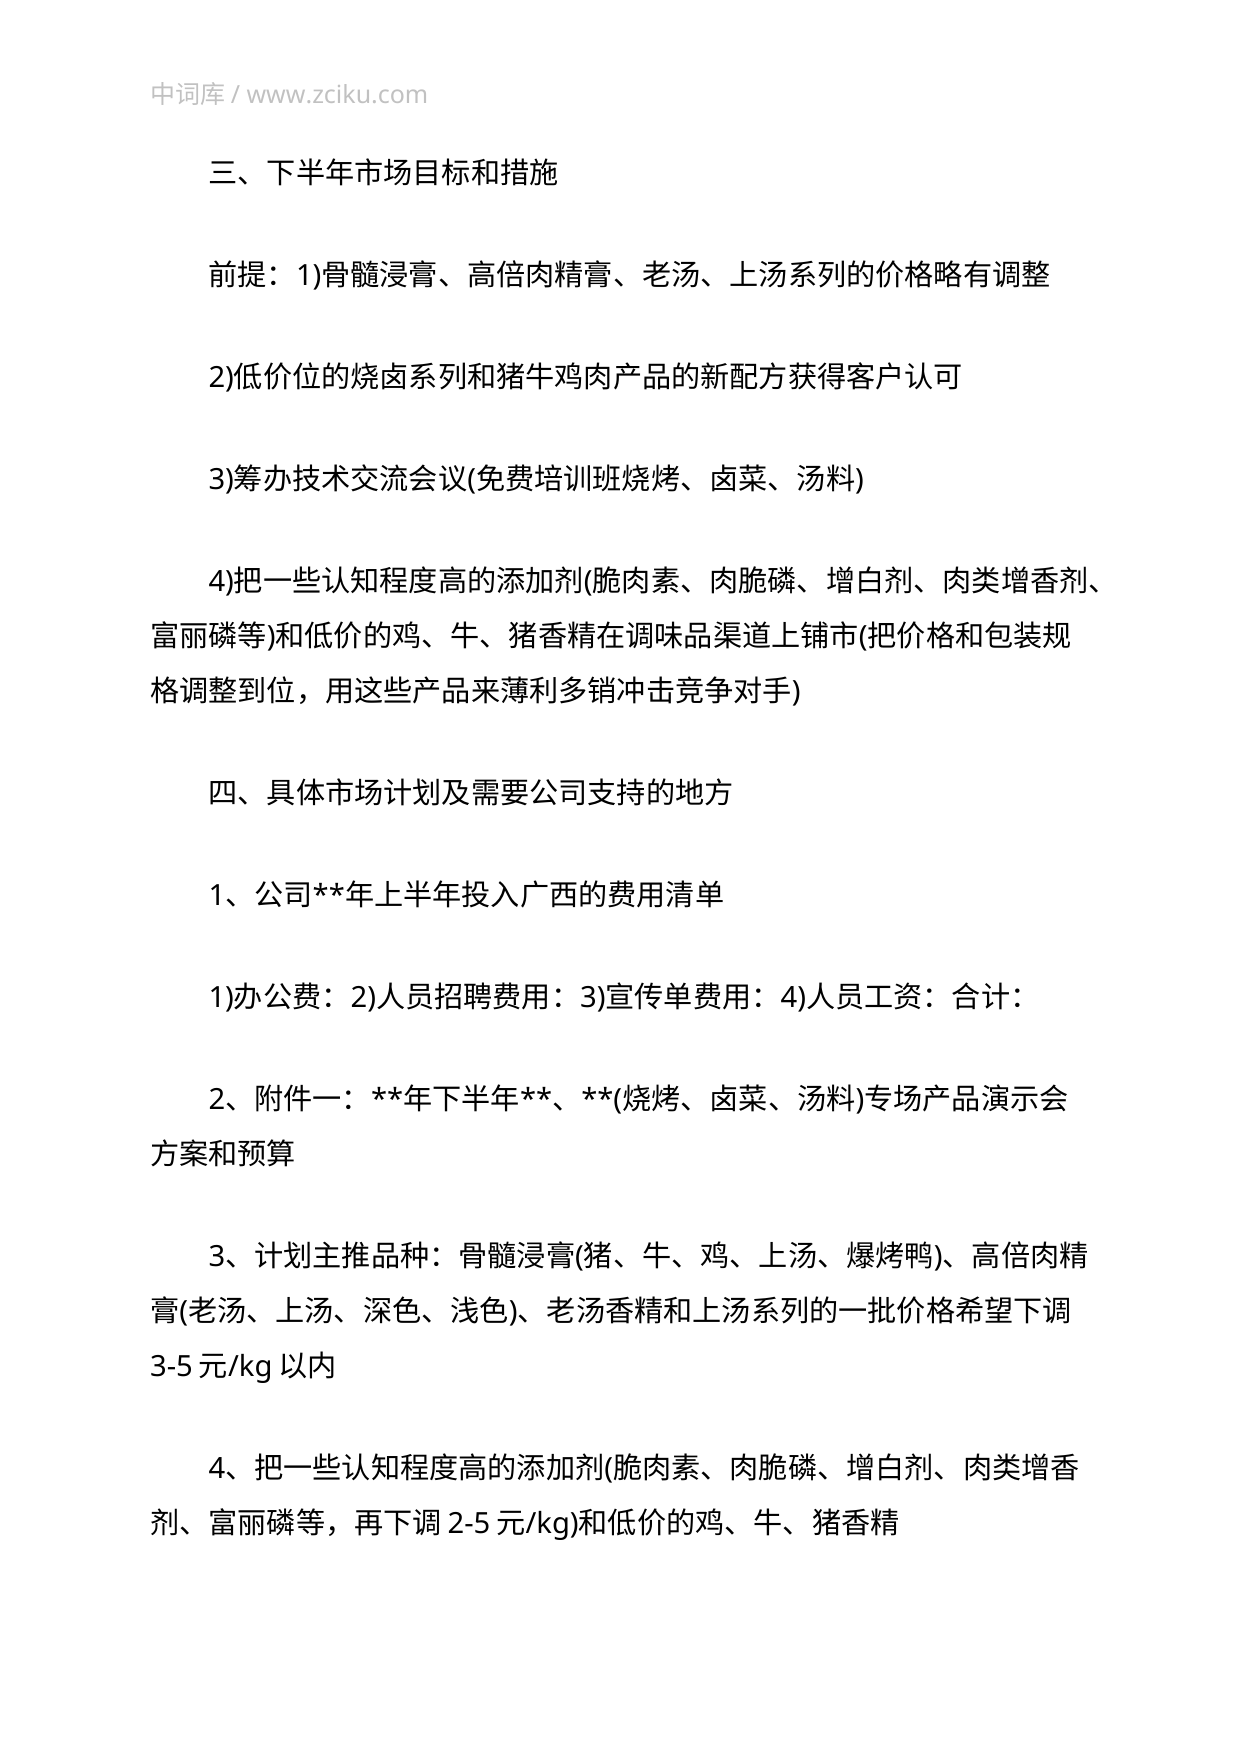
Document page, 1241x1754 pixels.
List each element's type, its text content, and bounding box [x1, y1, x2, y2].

text 1、公司**年上半年投入广西的费用清单 [150, 871, 1090, 914]
text 3)筹办技术交流会议(免费培训班烧烤、卤菜、汤料) [150, 456, 1090, 498]
text 2、附件一：**年下半年**、**(烧烤、卤菜、汤料)专场产品演示会方案和预算 [150, 1075, 1090, 1173]
text 1)办公费：2)人员招聘费用：3)宣传单费用：4)人员工资：合计： [150, 973, 1090, 1016]
text 4)把一些认知程度高的添加剂(脆肉素、肉脆磷、增白剂、肉类增香剂、富丽磷等)和低价的鸡、牛、猪香精在调味品渠道上铺市(把价格和包装规格调整到位，用这些产品来薄利多销冲击竞争对手) [150, 558, 1090, 710]
text 三、下半年市场目标和措施 [150, 150, 1090, 192]
text 4、把一些认知程度高的添加剂(脆肉素、肉脆磷、增白剂、肉类增香剂、富丽磷等，再下调2-5元/kg)和低价的鸡、牛、猪香精 [150, 1444, 1090, 1542]
text 2)低价位的烧卤系列和猪牛鸡肉产品的新配方获得客户认可 [150, 354, 1090, 396]
text 3、计划主推品种：骨髓浸膏(猪、牛、鸡、上汤、爆烤鸭)、高倍肉精膏(老汤、上汤、深色、浅色)、老汤香精和上汤系列的一批价格希望下调3-5元/kg以内 [150, 1232, 1090, 1384]
text 四、具体市场计划及需要公司支持的地方 [150, 770, 1090, 812]
text 前提：1)骨髓浸膏、高倍肉精膏、老汤、上汤系列的价格略有调整 [150, 252, 1090, 294]
